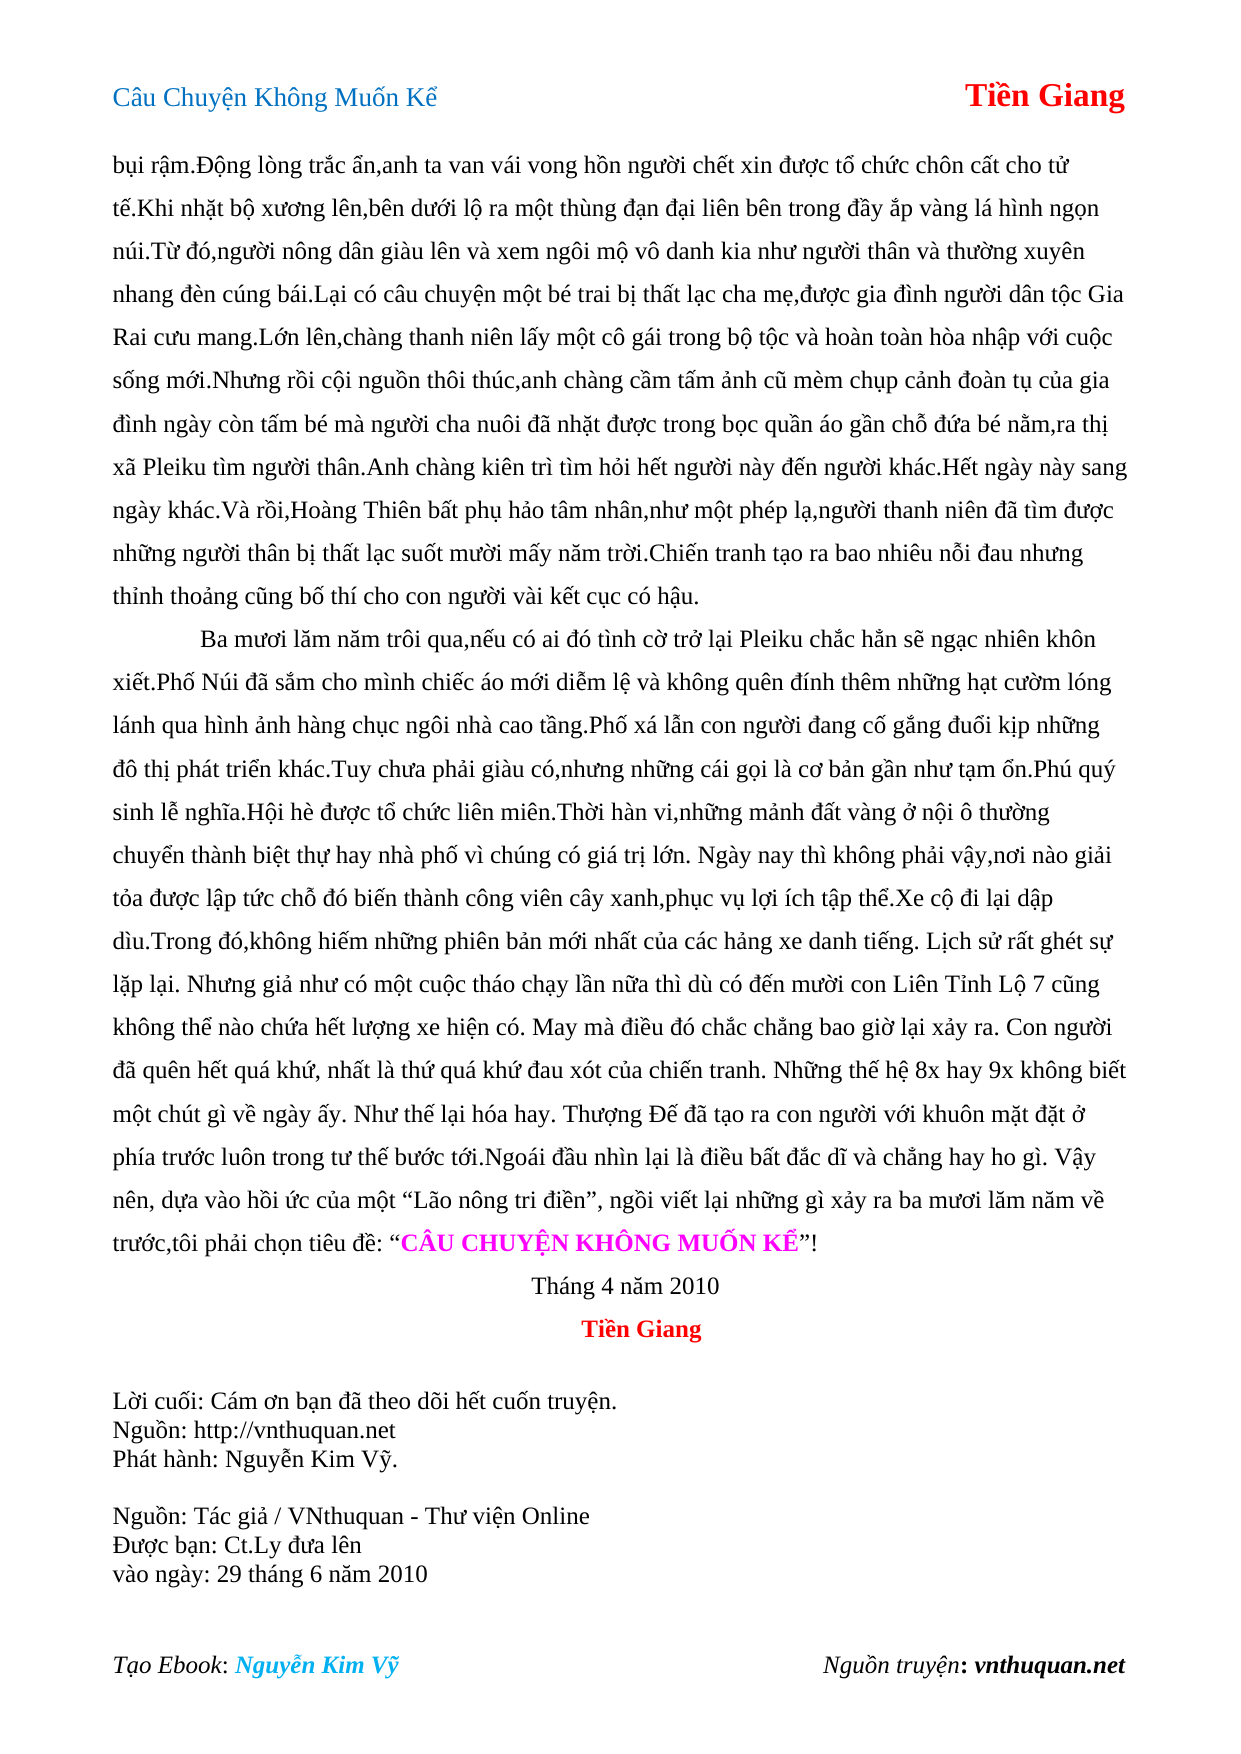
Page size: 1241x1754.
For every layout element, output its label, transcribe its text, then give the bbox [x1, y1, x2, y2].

text Lời cuối: Cám ơn bạn đã theo dõi hết cuốn truyện. Nguồn: http://vnthuquan.net Phát hành: Nguyễn Kim Vỹ. Nguồn: Tác giả / VNthuquan - Thư viện Online Được bạn: Ct.Ly đưa lên vào ngày: 29 tháng 6 năm 2010 [112, 1357, 1128, 1587]
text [112, 150, 1128, 1343]
